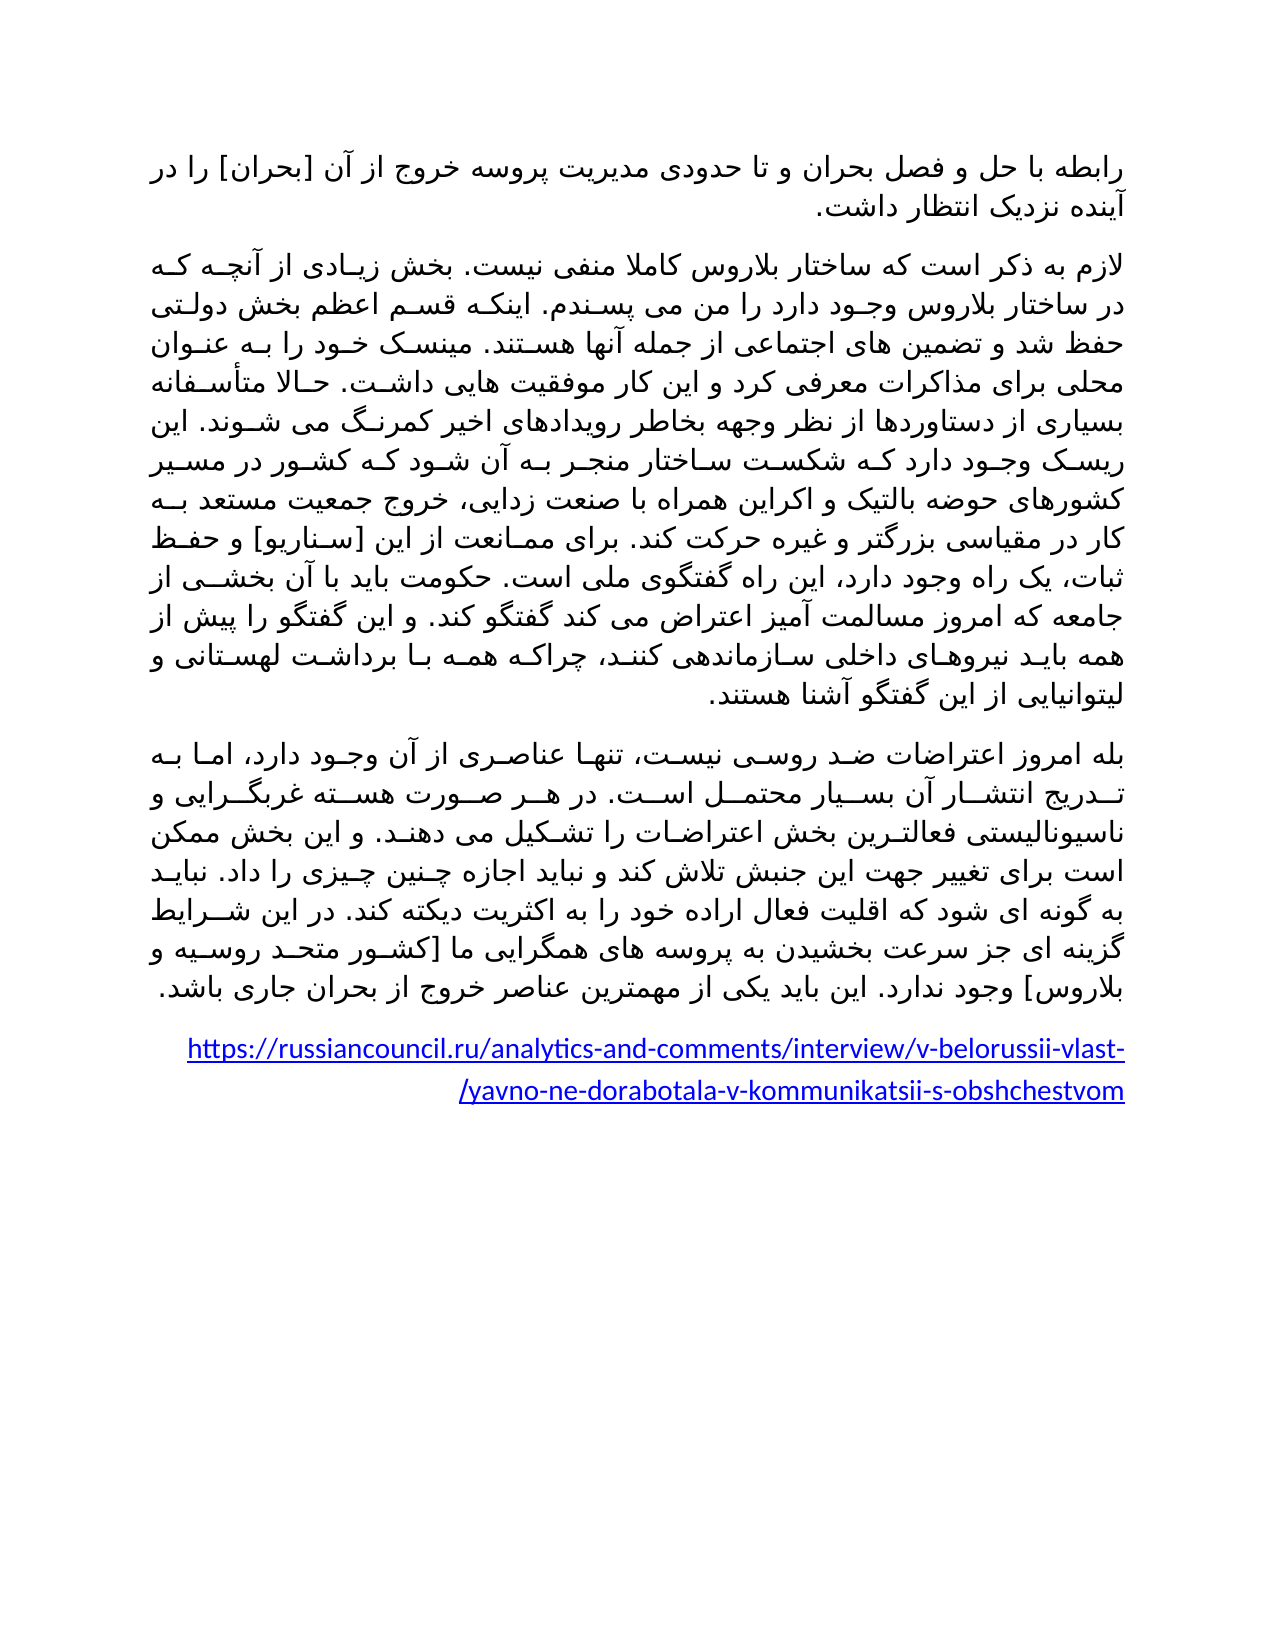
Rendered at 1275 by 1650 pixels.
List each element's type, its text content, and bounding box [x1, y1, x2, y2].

text https://russiancouncil.ru/analytics-and-comments/interview/v-belorussii-vlast-yavno-ne-dorabotala-v-kommunikatsii-s-obshchestvom/ [150, 1031, 1125, 1107]
text لازم به ذکر است که ساختار بلاروس کاملا منفی نیست. بخش زیادی از آنچه که در ساختار بلاروس وجود دارد را من می پسندم. اینکه قسم اعظم بخش دولتی حفظ شد و تضمین های اجتماعی از جمله آنها هستند. مینسک خود را به عنوان محلی برای مذاکرات معرفی کرد و این کار موفقیت هایی داشت. حالا متأسفانه بسیاری از دستاوردها از نظر وجهه بخاطر رویدادهای اخیر کمرنگ می شوند. این ریسک وجود دارد که شکست ساختار منجر به آن شود که کشور در مسیر کشورهای حوضه بالتیک و اکراین همراه با صنعت زدایی، خروج جمعیت مستعد به کار در مقیاسی بزرگتر و غیره حرکت کند. برای ممانعت از این [سناریو] و حفظ ثبات، یک راه وجود دارد، این راه گفتگوی ملی است. حکومت باید با آن بخشی از جامعه که امروز مسالمت آمیز اعتراض می کند گفتگو کند. و این گفتگو را پیش از همه باید نیروهای داخلی سازماندهی کنند، چراکه همه با برداشت لهستانی و لیتوانیایی از این گفتگو آشنا هستند. [150, 249, 1125, 711]
text بله امروز اعتراضات ضد روسی نیست، تنها عناصری از آن وجود دارد، اما به تدریج انتشار آن بسیار محتمل است. در هر صورت هسته غربگرایی و ناسیونالیستی فعالترین بخش اعتراضات را تشکیل می دهند. و این بخش ممکن است برای تغییر جهت این جنبش تلاش کند و نباید اجازه چنین چیزی را داد. نباید به گونه ای شود که اقلیت فعال اراده خود را به اکثریت دیکته کند. در این شرایط گزینه ای جز سرعت بخشیدن به پروسه های همگرایی ما [کشور متحد روسیه و بلاروس] وجود ندارد. این باید یکی از مهمترین عناصر خروج از بحران جاری باشد. [150, 737, 1125, 1005]
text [150, 150, 1125, 223]
